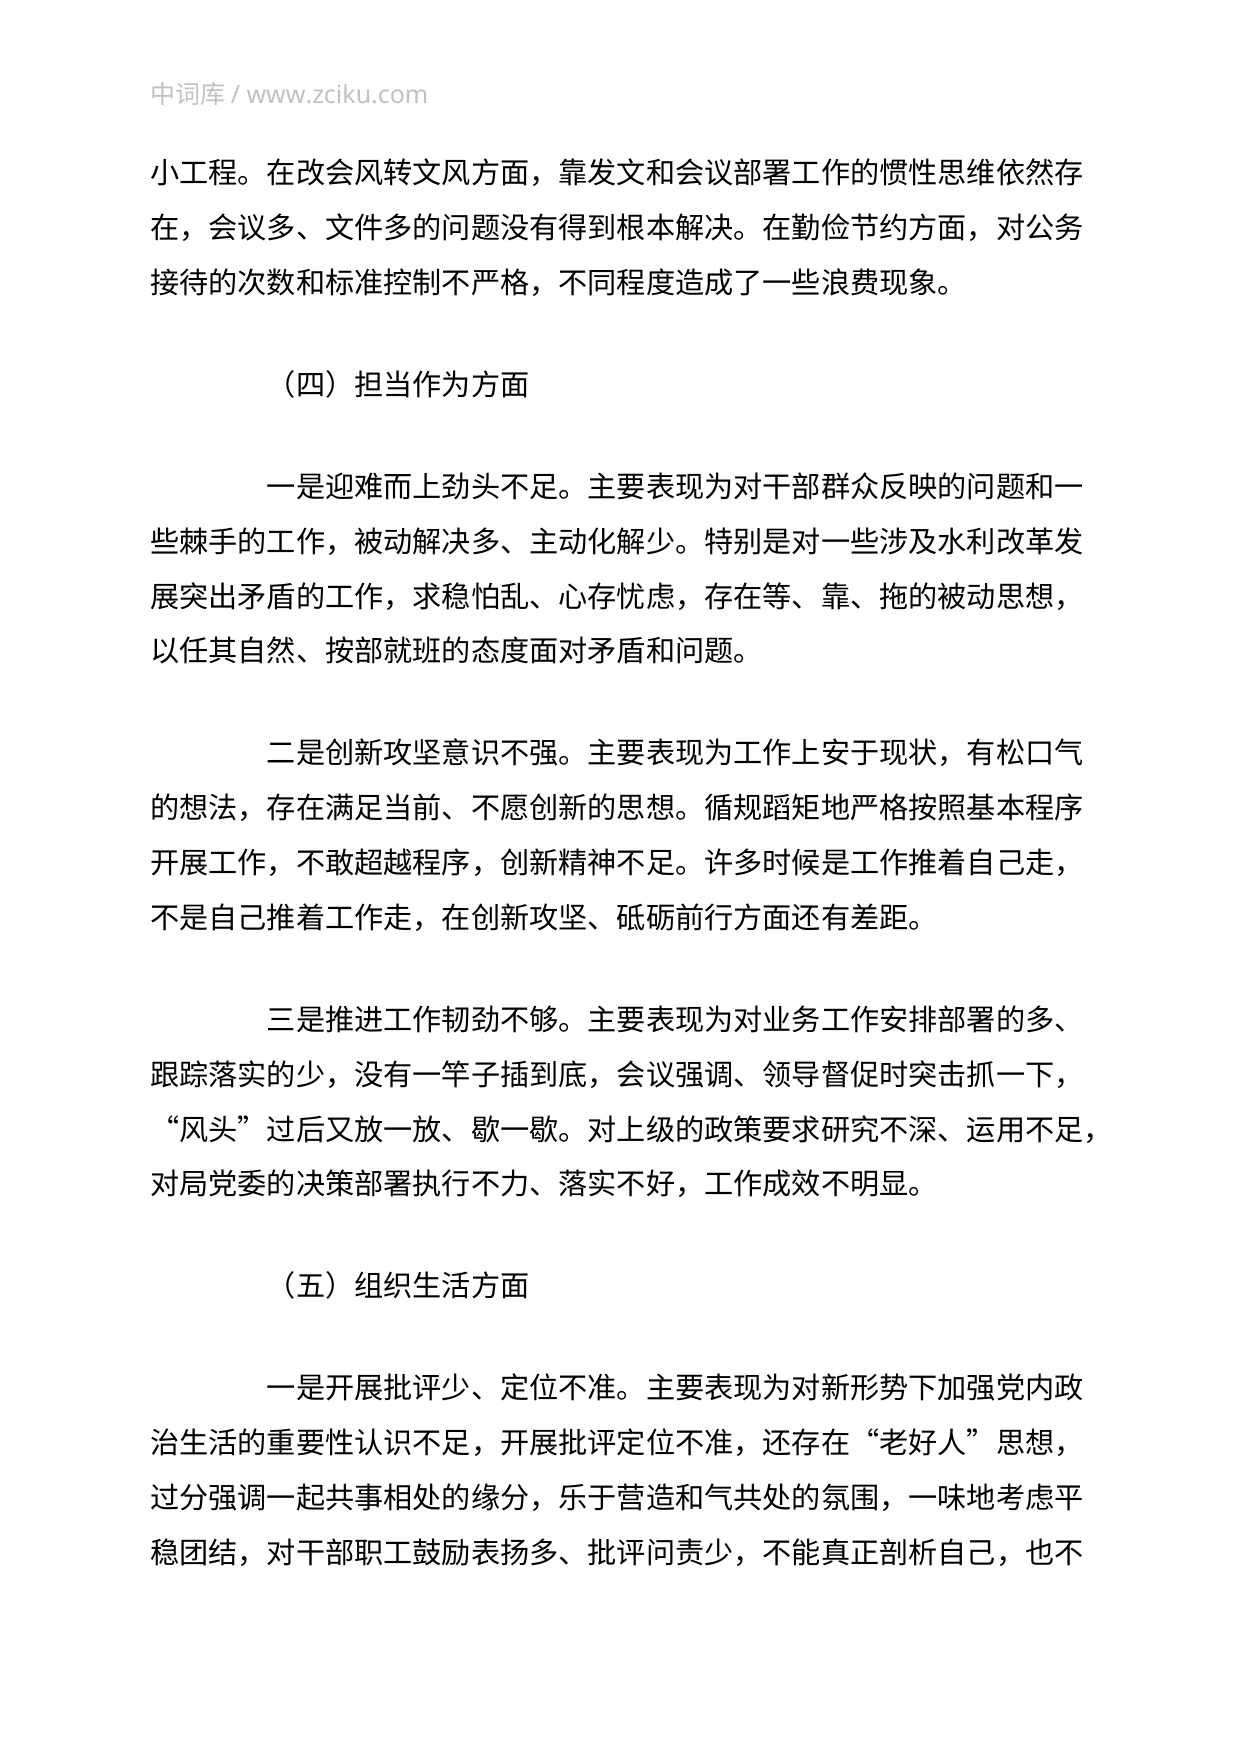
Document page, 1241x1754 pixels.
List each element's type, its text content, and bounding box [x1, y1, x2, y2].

text 一是迎难而上劲头不足。主要表现为对干部群众反映的问题和一些棘手的工作，被动解决多、主动化解少。特别是对一些涉及水利改革发展突出矛盾的工作，求稳怕乱、心存忧虑，存在等、靠、拖的被动思想，以任其自然、按部就班的态度面对矛盾和问题。 [150, 463, 1090, 670]
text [150, 150, 1090, 302]
text （五）组织生活方面 [150, 1263, 1090, 1305]
text （四）担当作为方面 [150, 362, 1090, 404]
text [150, 1364, 1090, 1571]
text 三是推进工作韧劲不够。主要表现为对业务工作安排部署的多、跟踪落实的少，没有一竿子插到底，会议强调、领导督促时突击抓一下，“风头”过后又放一放、歇一歇。对上级的政策要求研究不深、运用不足，对局党委的决策部署执行不力、落实不好，工作成效不明显。 [150, 996, 1090, 1203]
text 二是创新攻坚意识不强。主要表现为工作上安于现状，有松口气的想法，存在满足当前、不愿创新的思想。循规蹈矩地严格按照基本程序开展工作，不敢超越程序，创新精神不足。许多时候是工作推着自己走，不是自己推着工作走，在创新攻坚、砥砺前行方面还有差距。 [150, 730, 1090, 937]
